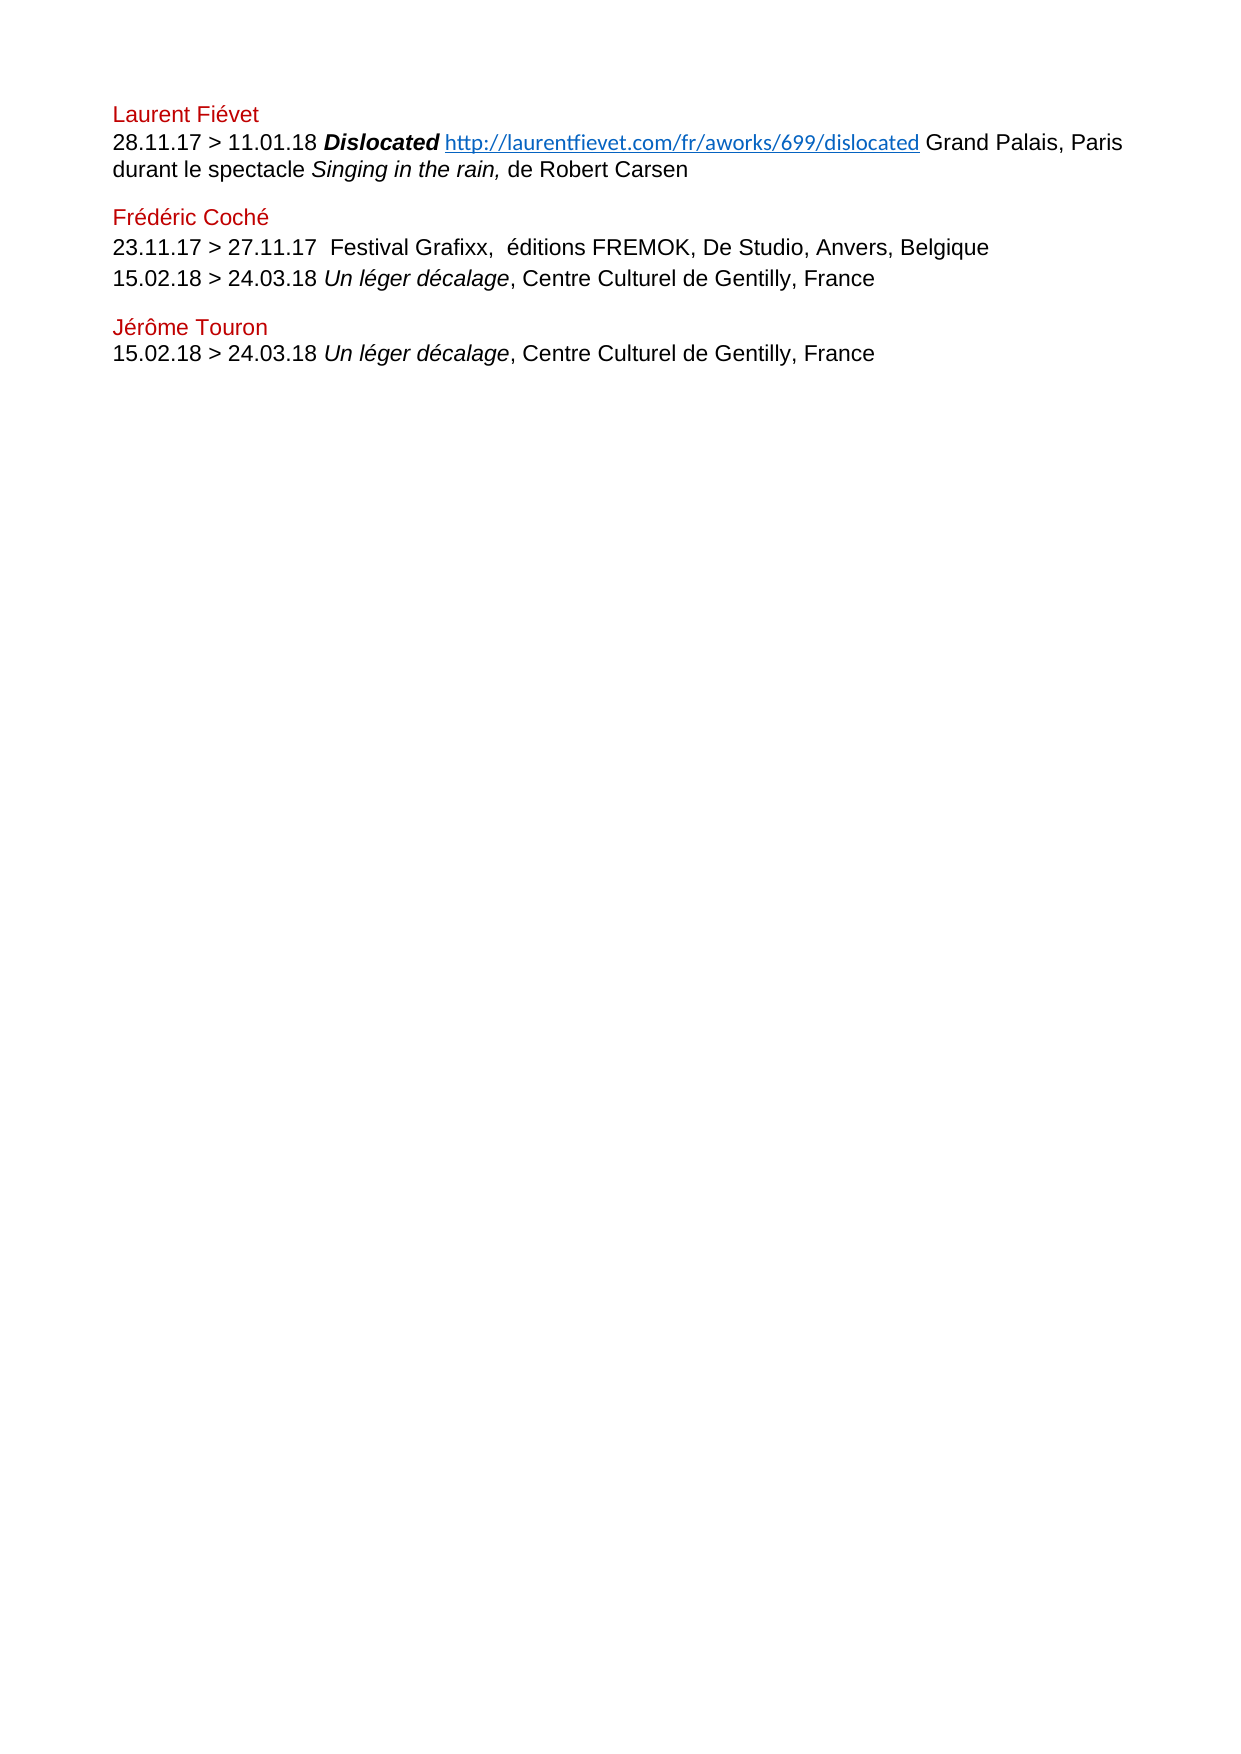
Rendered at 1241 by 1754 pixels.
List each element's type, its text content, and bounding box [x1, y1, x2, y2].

text Frédéric Coché [112, 204, 1137, 230]
text Laurent Fiévet [112, 101, 1137, 128]
text Jérôme Touron [112, 314, 1137, 340]
text 28.11.17 > 11.01.18 Dislocated http://laurentfievet.com/fr/aworks/699/dislocated Grand Palais, Paris durant le spectacle Singing in the rain, de Robert Carsen [112, 128, 1137, 182]
text 15.02.18 > 24.03.18 Un léger décalage, Centre Culturel de Gentilly, France [112, 340, 1137, 367]
text 23.11.17 > 27.11.17 Festival Grafixx, éditions FREMOK, De Studio, Anvers, Belgique [112, 234, 1137, 261]
text 15.02.18 > 24.03.18 Un léger décalage, Centre Culturel de Gentilly, France [112, 264, 1137, 291]
